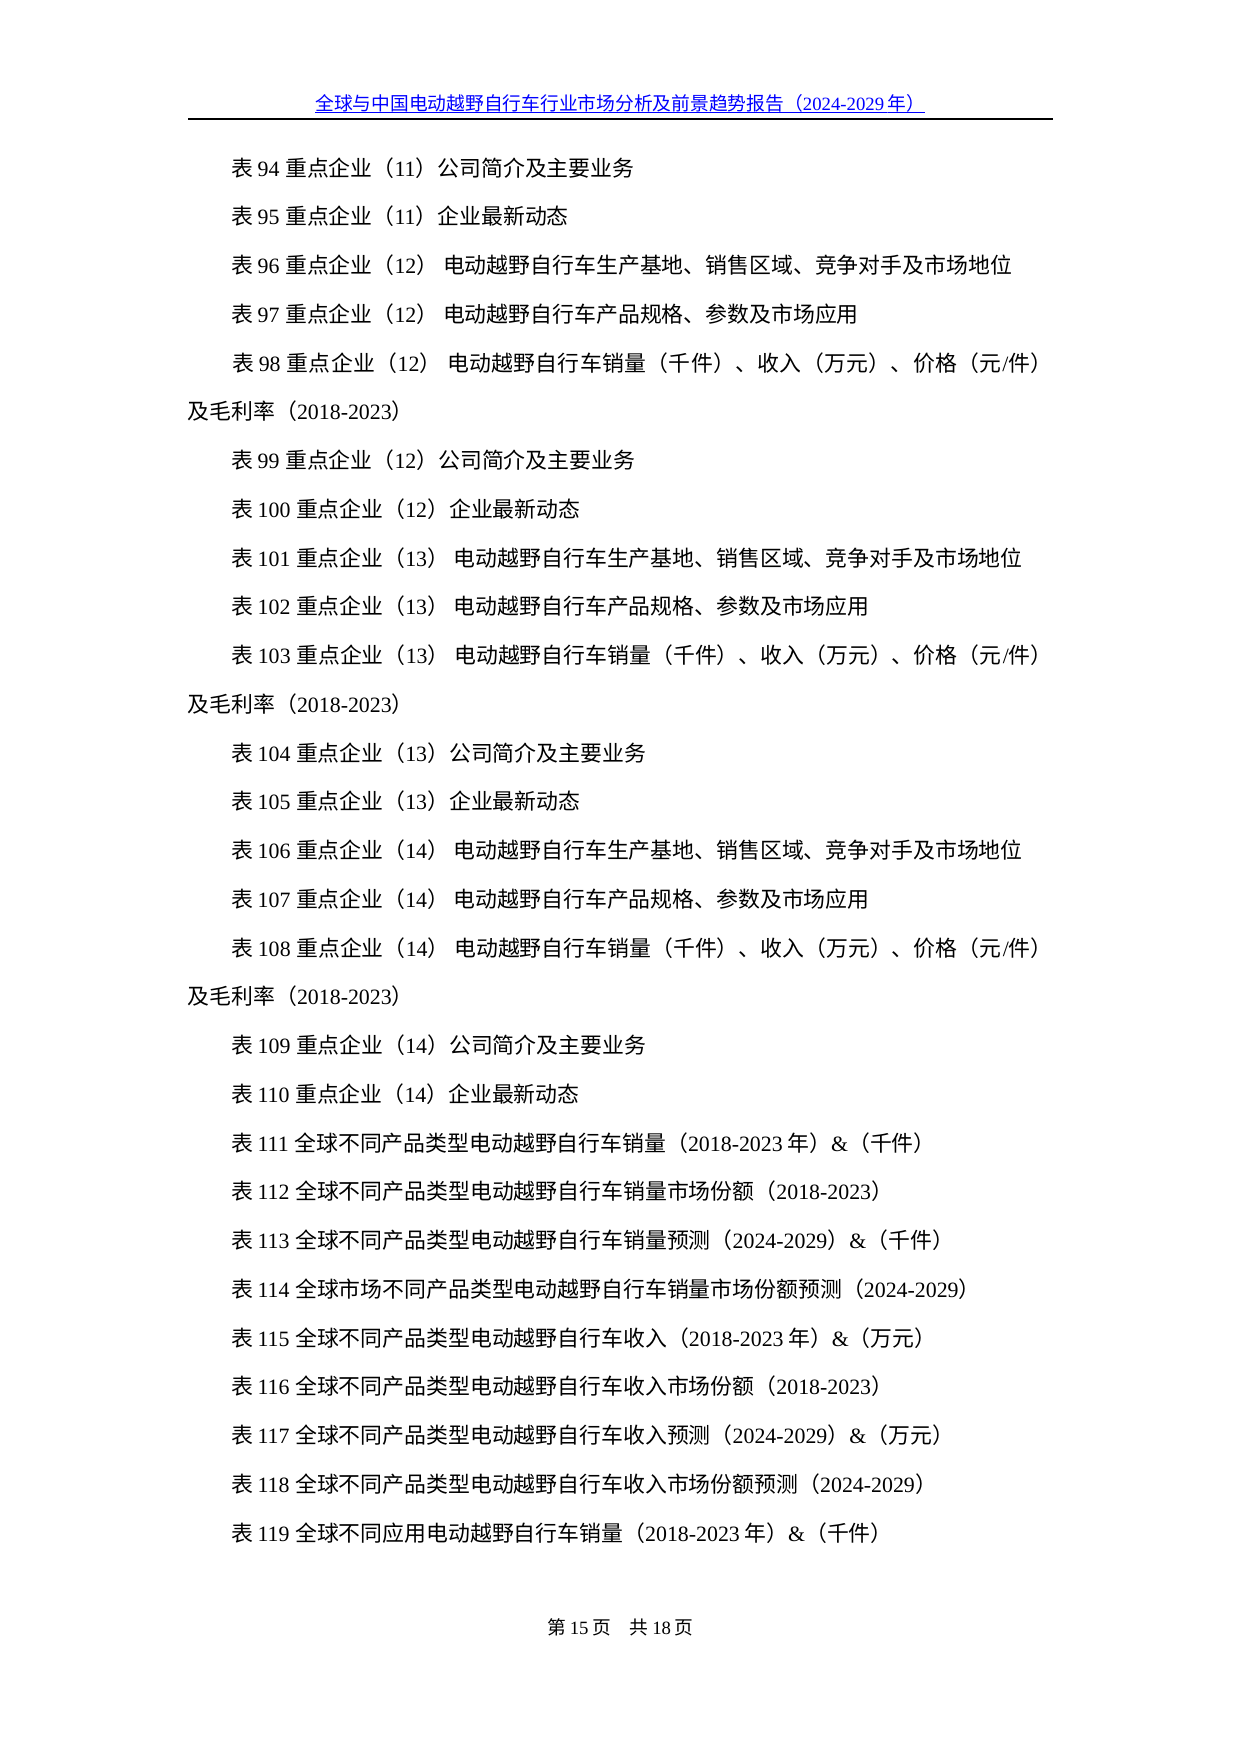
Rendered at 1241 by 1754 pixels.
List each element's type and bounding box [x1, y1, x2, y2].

text [187, 150, 1053, 1548]
